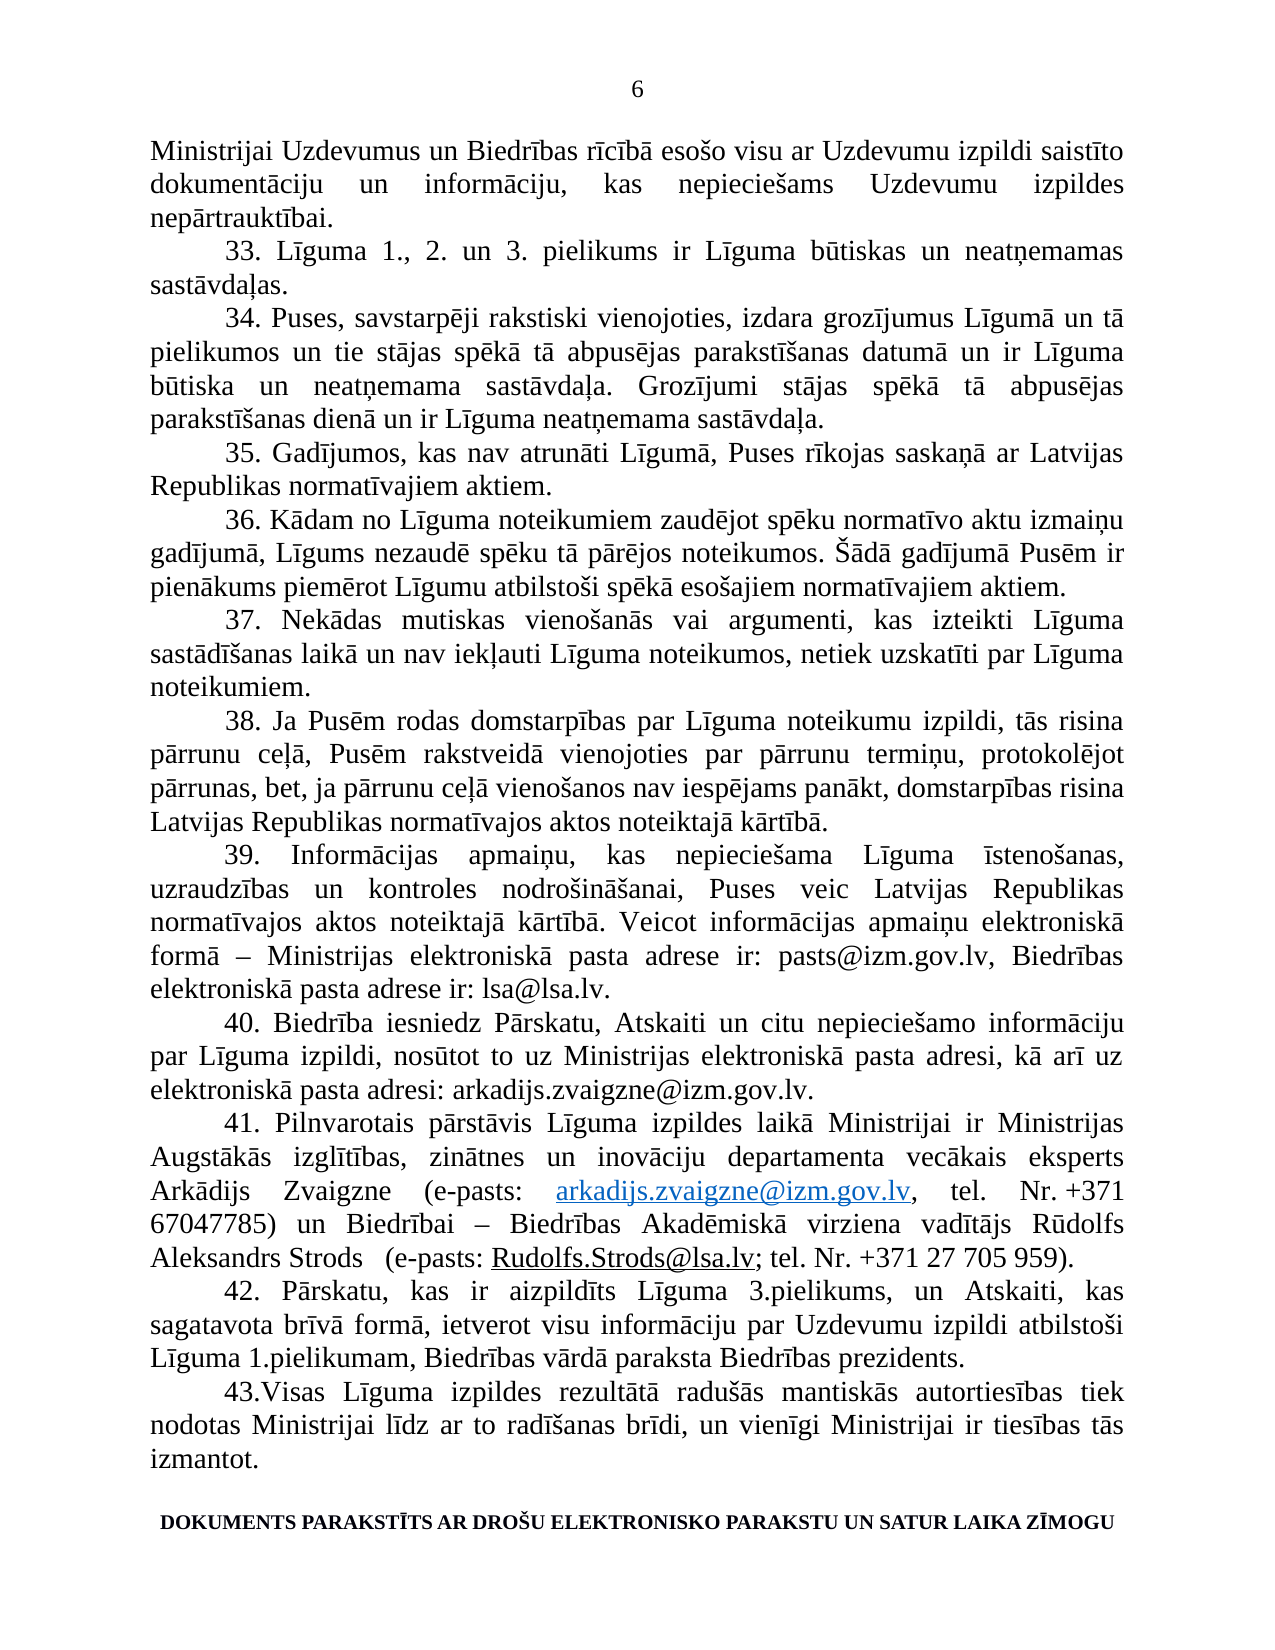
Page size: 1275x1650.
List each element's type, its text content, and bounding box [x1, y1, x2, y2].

text 39. Informācijas apmaiņu, kas nepieciešama Līguma īstenošanas, uzraudzības un kontroles nodrošināšanai, Puses veic Latvijas Republikas normatīvajos aktos noteiktajā kārtībā. Veicot informācijas apmaiņu elektroniskā formā – Ministrijas elektroniskā pasta adrese ir: pasts@izm.gov.lv, Biedrības elektroniskā pasta adrese ir: lsa@lsa.lv. [150, 837, 1125, 1005]
text 36. Kādam no Līguma noteikumiem zaudējot spēku normatīvo aktu izmaiņu gadījumā, Līgums nezaudē spēku tā pārējos noteikumos. Šādā gadījumā Pusēm ir pienākums piemērot Līgumu atbilstoši spēkā esošajiem normatīvajiem aktiem. [150, 502, 1125, 602]
text 37. Nekādas mutiskas vienošanās vai argumenti, kas izteikti Līguma sastādīšanas laikā un nav iekļauti Līguma noteikumos, netiek uzskatīti par Līguma noteikumiem. [150, 602, 1125, 703]
text 38. Ja Pusēm rodas domstarpības par Līguma noteikumu izpildi, tās risina pārrunu ceļā, Pusēm rakstveidā vienojoties par pārrunu termiņu, protokolējot pārrunas, bet, ja pārrunu ceļā vienošanos nav iespējams panākt, domstarpības risina Latvijas Republikas normatīvajos noteiktajā kārtībā. [150, 703, 1125, 837]
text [150, 133, 1125, 233]
text 34. Puses, savstarpēji rakstiski vienojoties, izdara grozījumus Līgumā un tā pielikumos un tie stājas spēkā tā abpusējas parakstīšanas datumā un ir Līguma būtiska un neatņemama sastāvdaļa. Grozījumi stājas spēkā tā abpusējas parakstīšanas dienā un ir Līguma neatņemama sastāvdaļa. [150, 301, 1125, 435]
text 43.Visas Līguma izpildes rezultātā radušās mantiskās autortiesības tiek nodotas Ministrijai līdz ar to radīšanas brīdi, un vienīgi Ministrijai ir tiesības tās izmantot. [150, 1374, 1125, 1474]
text 41. Pilnvarotais pārstāvis Līguma izpildes laikā Ministrijai ir Ministrijas Augstākās izglītības, zinātnes un inovāciju departamenta vecākais eksperts Arkādijs Zvaigzne (e-pasts: arkadijs.zvaigzne@izm.gov.lv, tel. Nr. +371 67047785) un Biedrībai – Biedrības Akadēmiskā virziena vadītājs Rūdolfs Aleksandrs Strods (e-pasts: Rudolfs.Strods@lsa.lv; tel. Nr. +371 27 705 959). [150, 1106, 1125, 1273]
text 35. Gadījumos, kas nav atrunāti Līgumā, Puses rīkojas saskaņā ar Latvijas Republikas normatīvajiem aktiem. [150, 435, 1125, 502]
text 33. Līguma 1., 2. un 3. pielikums ir Līguma būtiskas un neatņemamas sastāvdaļas. [150, 233, 1125, 301]
text 42. Pārskatu, kas ir aizpildīts Līguma 3.pielikums, un Atskaiti, kas sagatavota brīvā formā, ietverot visu informāciju par Uzdevumu izpildi atbilstoši Līguma 1.pielikumam, Biedrības vārdā paraksta Biedrības prezidents. [150, 1273, 1125, 1374]
text 40. Biedrība iesniedz Pārskatu, Atskaiti un citu nepieciešamo informāciju par Līguma izpildi, nosūtot to uz Ministrijas elektroniskā pasta adresi, kā arī uz elektroniskā pasta adresi: arkadijs.zvaigzne@izm.gov.lv. [150, 1005, 1125, 1106]
